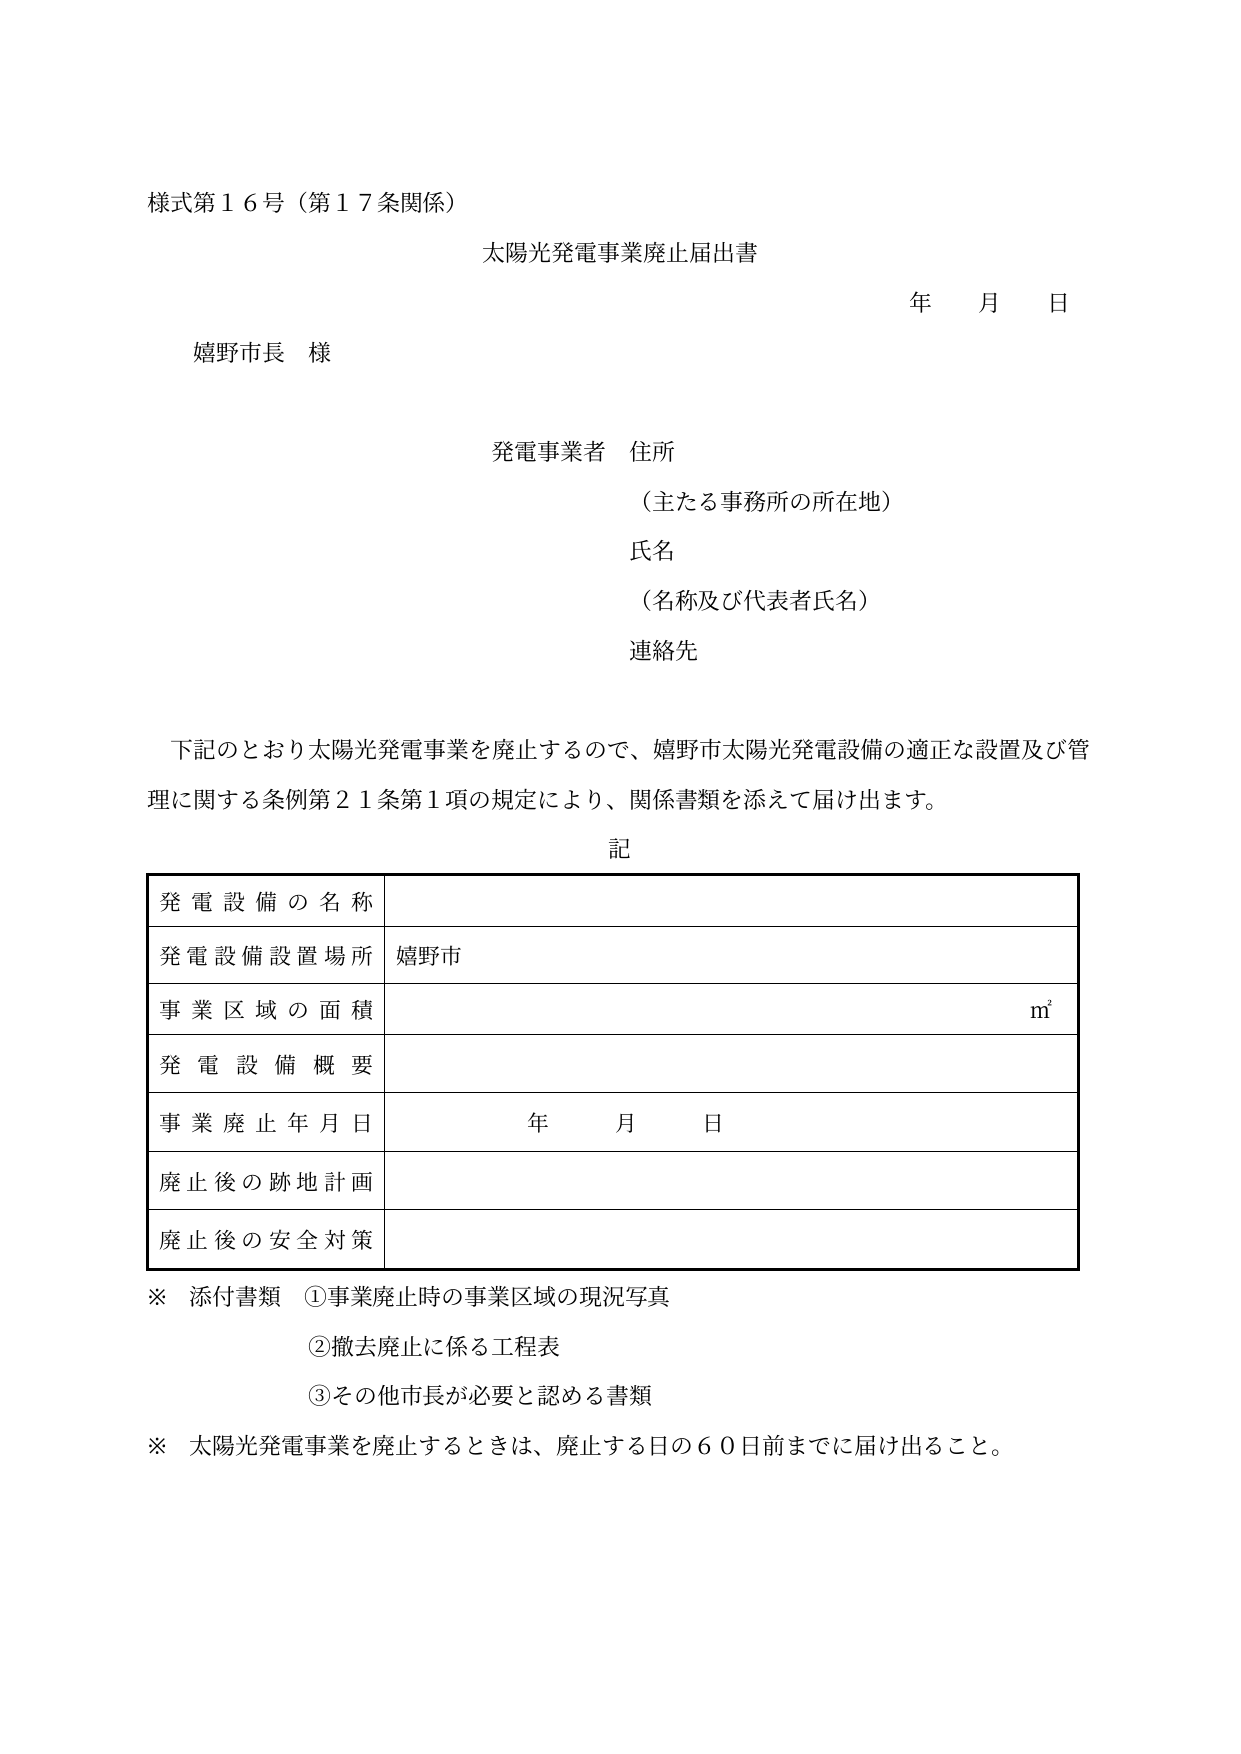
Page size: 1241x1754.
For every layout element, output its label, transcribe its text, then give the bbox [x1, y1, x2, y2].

table_cell 廃止後の安全対策 [149, 1210, 384, 1268]
text 様式第１６号（第１７条関係） [148, 177, 1092, 227]
table_cell 発電設備設置場所 [149, 927, 384, 983]
table_cell 事業廃止年月日 [149, 1093, 384, 1151]
table_cell 発電設備概要 [149, 1035, 384, 1092]
table_cell 事業区域の面積 [149, 984, 384, 1034]
table_cell [385, 1152, 1077, 1209]
text ②撤去廃止に係る工程表 [148, 1320, 1092, 1370]
table_cell 年 月 日 [385, 1093, 1077, 1151]
table_header [385, 876, 1077, 926]
text 下記のとおり太陽光発電事業を廃止するので、嬉野市太陽光発電設備の適正な設置及び管理に関する条例第２１条第１項の規定により、関係書類を添えて届け出ます。 [148, 724, 1092, 823]
text 年 月 日 [148, 277, 1069, 326]
table_cell 廃止後の跡地計画 [149, 1152, 384, 1209]
text 発電事業者 住所 [148, 426, 1092, 475]
text ※ 太陽光発電事業を廃止するときは、廃止する日の６０日前までに届け出ること。 [148, 1420, 1092, 1469]
text 氏名 [629, 525, 1092, 575]
table_cell [385, 1035, 1077, 1092]
text （主たる事務所の所在地） [537, 475, 1092, 525]
text 記 [148, 823, 1092, 873]
table_cell 嬉野市 [385, 927, 1077, 983]
text ③その他市長が必要と認める書類 [148, 1370, 1092, 1420]
text ※ 添付書類 ①事業廃止時の事業区域の現況写真 [148, 1271, 1092, 1320]
table_header 発電設備の名称 [149, 876, 384, 926]
table_cell [385, 1210, 1077, 1268]
text 嬉野市長 様 [171, 326, 1092, 376]
table_cell ㎡ [385, 984, 1077, 1034]
text 連絡先 [629, 624, 1092, 674]
text 太陽光発電事業廃止届出書 [148, 227, 1092, 277]
text （名称及び代表者氏名） [537, 575, 1092, 624]
